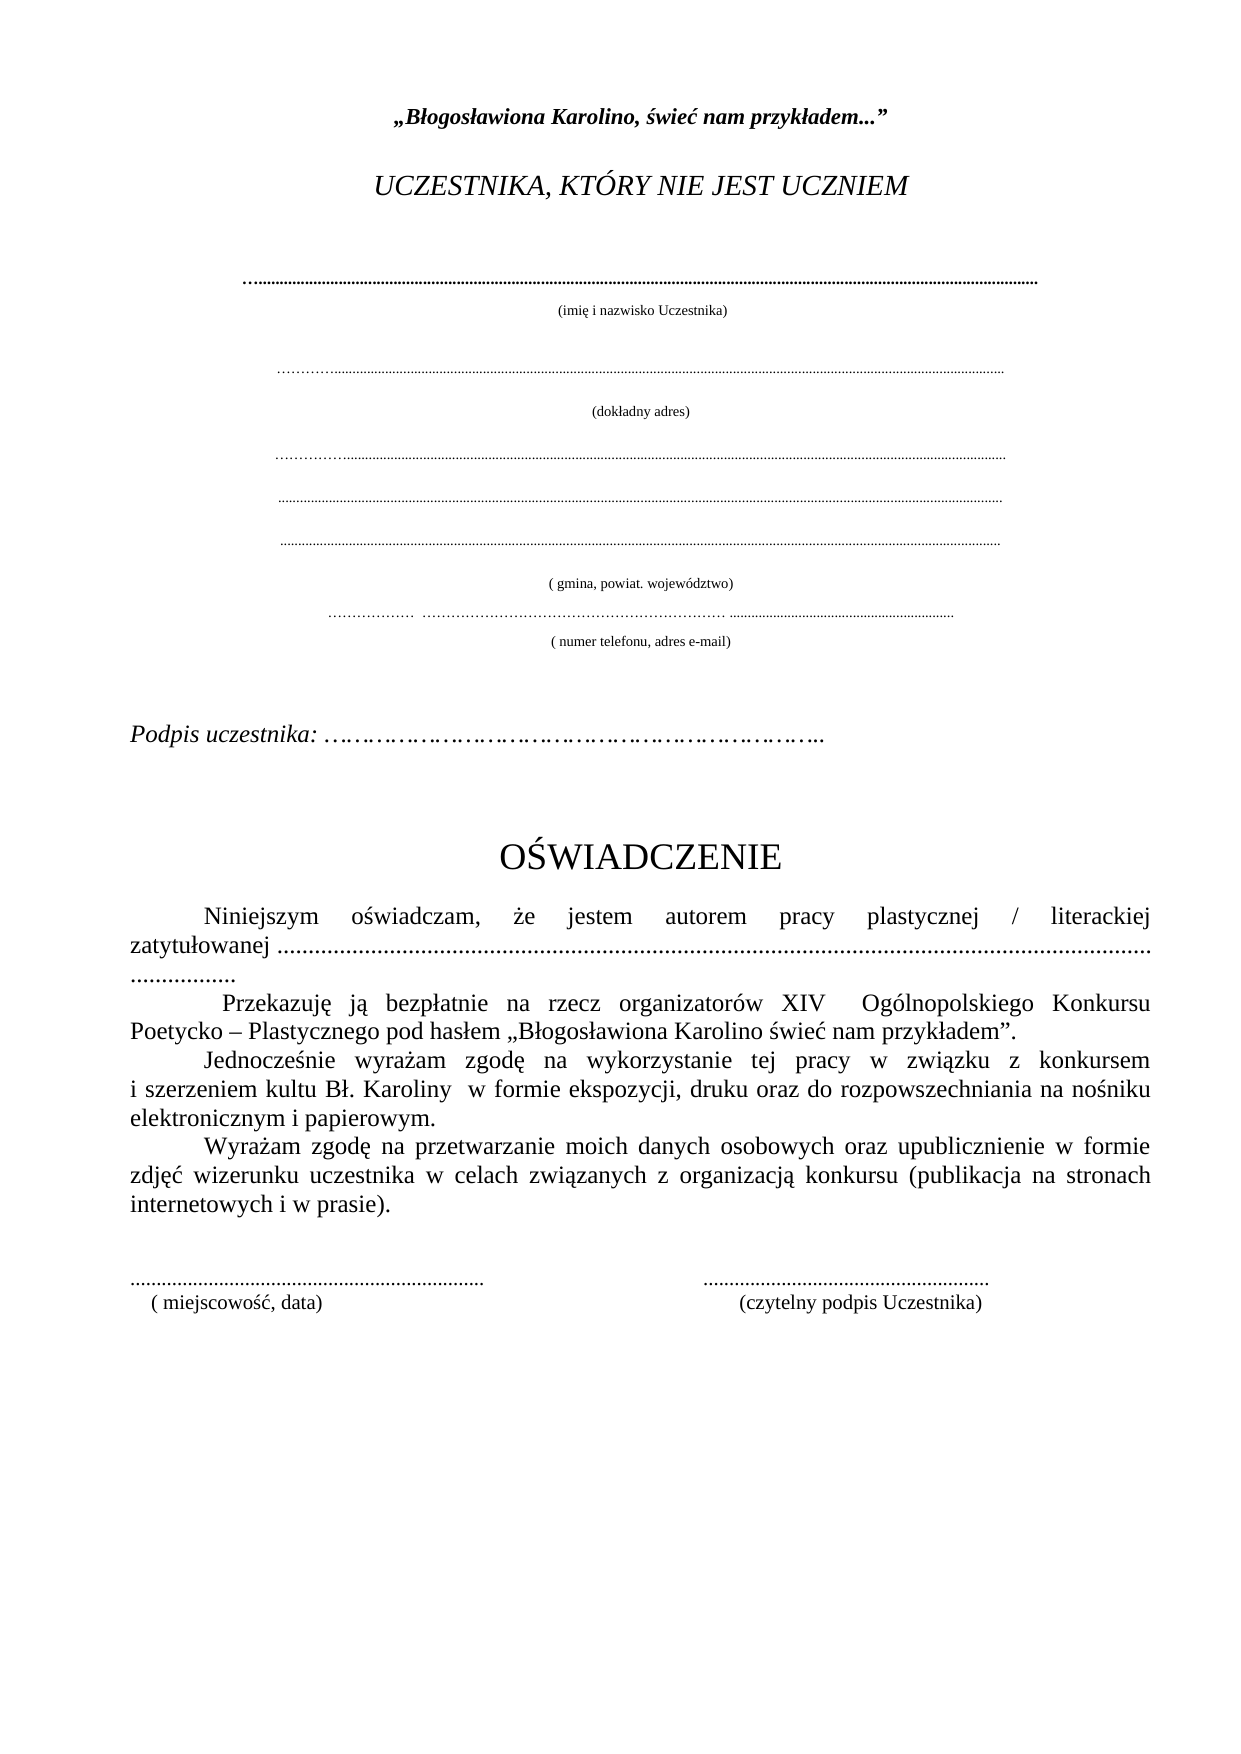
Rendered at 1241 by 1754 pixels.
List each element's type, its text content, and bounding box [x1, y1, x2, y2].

text UCZESTNIKA, KTÓRY NIE JEST UCZNIEM [130, 168, 1152, 202]
text Wyrażam zgodę na przetwarzanie moich danych osobowych oraz upublicznienie w formie zdjęć wizerunku uczestnika w celach związanych z organizacją konkursu (publikacja na stronach internetowych i w prasie). [130, 1131, 1152, 1218]
text ( miejscowość, data) (czytelny podpis Uczestnika) [130, 1290, 1152, 1314]
text ……………...................................................................................................................................................................................... ........................................................................................................................................................................................................ [130, 446, 1152, 518]
text (dokładny adres) [130, 403, 1152, 432]
text Przekazuję ją bezpłatnie na rzecz organizatorów XIV Ogólnopolskiego Konkursu Poetycko – Plastycznego pod hasłem „Błogosławiona Karolino świeć nam przykładem”. [130, 988, 1152, 1045]
text Podpis uczestnika: ………………………………………………………….. [130, 719, 1152, 748]
text Niniejszym oświadczam, że jestem autorem pracy plastycznej / literackiej zatytułowanej ............................................................................................................................................................. [130, 901, 1152, 988]
text ....................................................................................................................................................................................................... [130, 532, 1152, 561]
text Jednocześnie wyrażam zgodę na wykorzystanie tej pracy w związku z konkursem i szerzeniem kultu Bł. Karoliny w formie ekspozycji, druku oraz do rozpowszechniania na nośniku elektronicznym i papierowym. [130, 1045, 1152, 1131]
text …......................................................................................................................................................................................... [130, 269, 1152, 302]
subtitle OŚWIADCZENIE [130, 834, 1152, 877]
text ( gmina, powiat. województwo) [130, 575, 1152, 604]
text …………......................................................................................................................................................................................... [130, 360, 1152, 388]
text (imię i nazwisko Uczestnika) [130, 302, 1152, 331]
text .................................................................... ....................................................... [130, 1266, 1152, 1290]
text ……………… ……………………………………………………… .............................................................. ( numer telefonu, adres e-mail) [130, 604, 1152, 662]
text „Błogosławiona Karolino, świeć nam przykładem...” [130, 103, 1152, 130]
